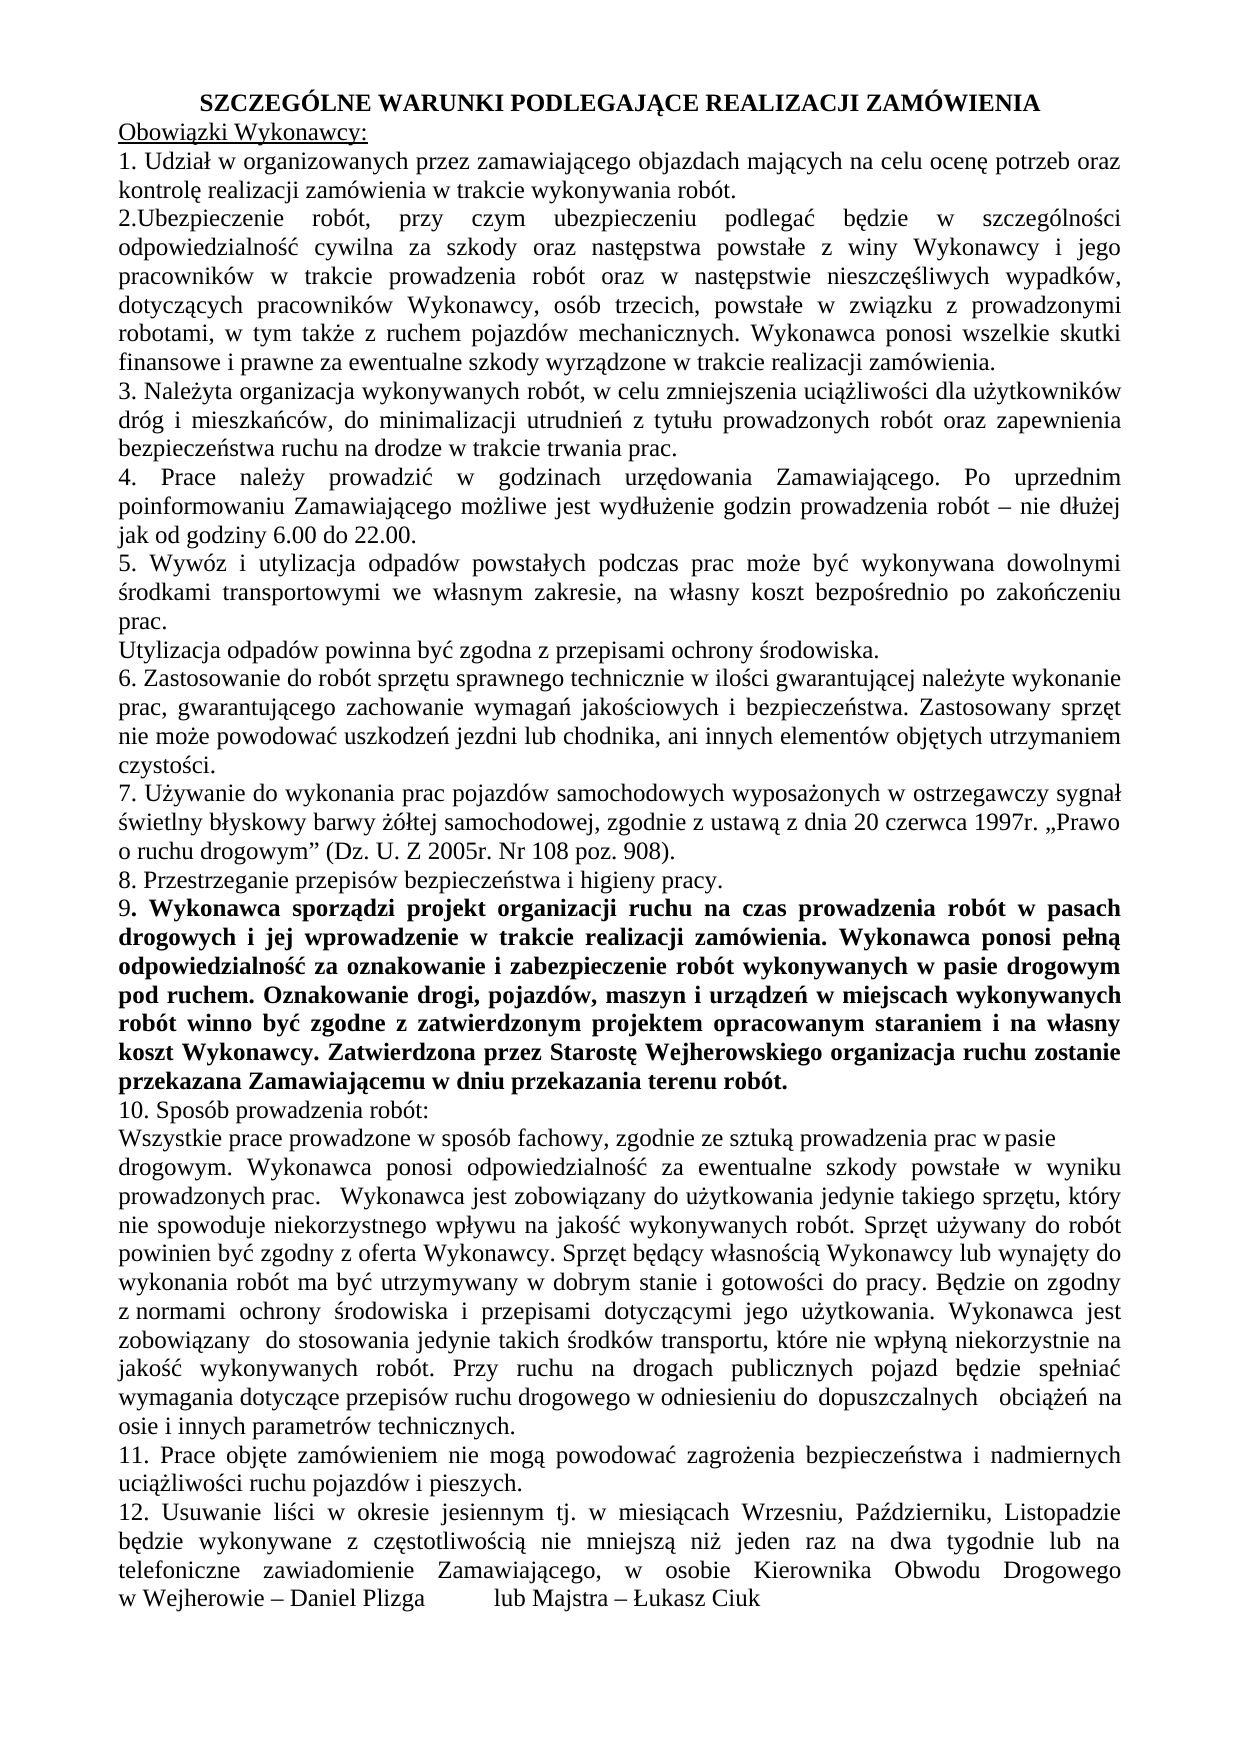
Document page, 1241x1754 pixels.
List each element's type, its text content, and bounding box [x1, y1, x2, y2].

text 8. Przestrzeganie przepisów bezpieczeństwa i higieny pracy. [118, 865, 1122, 893]
text 7. Używanie do wykonania prac pojazdów samochodowych wyposażonych w ostrzegawczy sygnał świetlny błyskowy barwy żółtej samochodowej, zgodnie z ustawą z dnia 20 czerwca 1997r. „Prawo o ruchu drogowym” (Dz. U. Z 2005r. Nr 108 poz. 908). [118, 778, 1122, 865]
text 6. Zastosowanie do robót sprzętu sprawnego technicznie w ilości gwarantującej należyte wykonanie prac, gwarantującego zachowanie wymagań jakościowych i bezpieczeństwa. Zastosowany sprzęt nie może powodować uszkodzeń jezdni lub chodnika, ani innych elementów objętych utrzymaniem czystości. [118, 663, 1122, 778]
text 12. Usuwanie liści w okresie jesiennym tj. w miesiącach Wrzesniu, Październiku, Listopadzie będzie wykonywane z częstotliwością nie mniejszą niż jeden raz na dwa tygodnie lub na telefoniczne zawiadomienie Zamawiającego, w osobie Kierownika Obwodu Drogowego w Wejherowie – Daniel Plizga lub Majstra – Łukasz Ciuk [118, 1497, 1122, 1612]
text SZCZEGÓLNE WARUNKI PODLEGAJĄCE REALIZACJI ZAMÓWIENIA [118, 88, 1122, 117]
text 9. Wykonawca sporządzi projekt organizacji ruchu na czas prowadzenia robót w pasach drogowych i jej wprowadzenie w trakcie realizacji zamówienia. Wykonawca ponosi pełną odpowiedzialność za oznakowanie i zabezpieczenie robót wykonywanych w pasie drogowym pod ruchem. Oznakowanie drogi, pojazdów, maszyn i urządzeń w miejscach wykonywanych robót winno być zgodne z zatwierdzonym projektem opracowanym staraniem i na własny koszt Wykonawcy. Zatwierdzona przez Starostę Wejherowskiego organizacja ruchu zostanie przekazana Zamawiającemu w dniu przekazania terenu robót. [118, 893, 1122, 1095]
text Utylizacja odpadów powinna być zgodna z przepisami ochrony środowiska. [118, 635, 1122, 663]
text 10. Sposób prowadzenia robót: [118, 1095, 1122, 1123]
text 1. Udział w organizowanych przez zamawiającego objazdach mających na celu ocenę potrzeb oraz kontrolę realizacji zamówienia w trakcie wykonywania robót. [118, 146, 1122, 203]
text 3. Należyta organizacja wykonywanych robót, w celu zmniejszenia uciążliwości dla użytkowników dróg i mieszkańców, do minimalizacji utrudnień z tytułu prowadzonych robót oraz zapewnienia bezpieczeństwa ruchu na drodze w trakcie trwania prac. [118, 376, 1122, 462]
text Obowiązki Wykonawcy: [118, 117, 1122, 146]
text 2.Ubezpieczenie robót, przy czym ubezpieczeniu podlegać będzie w szczególności odpowiedzialność cywilna za szkody oraz następstwa powstałe z winy Wykonawcy i jego pracowników w trakcie prowadzenia robót oraz w następstwie nieszczęśliwych wypadków, dotyczących pracowników Wykonawcy, osób trzecich, powstałe w związku z prowadzonymi robotami, w tym także z ruchem pojazdów mechanicznych. Wykonawca ponosi wszelkie skutki finansowe i prawne za ewentualne szkody wyrządzone w trakcie realizacji zamówienia. [118, 203, 1122, 376]
text 4. Prace należy prowadzić w godzinach urzędowania Zamawiającego. Po uprzednim poinformowaniu Zamawiającego możliwe jest wydłużenie godzin prowadzenia robót – nie dłużej jak od godziny 6.00 do 22.00. [118, 462, 1122, 548]
text 11. Prace objęte zamówieniem nie mogą powodować zagrożenia bezpieczeństwa i nadmiernych uciążliwości ruchu pojazdów i pieszych. [118, 1440, 1122, 1497]
text 5. Wywóz i utylizacja odpadów powstałych podczas prac może być wykonywana dowolnymi środkami transportowymi we własnym zakresie, na własny koszt bezpośrednio po zakończeniu prac. [118, 548, 1122, 635]
text Wszystkie prace prowadzone w sposób fachowy, zgodnie ze sztuką prowadzenia prac w pasie drogowym. Wykonawca ponosi odpowiedzialność za ewentualne szkody powstałe w wyniku prowadzonych prac. Wykonawca jest zobowiązany do użytkowania jedynie takiego sprzętu, który nie spowoduje niekorzystnego wpływu na jakość wykonywanych robót. Sprzęt używany do robót powinien być zgodny z oferta Wykonawcy. Sprzęt będący własnością Wykonawcy lub wynajęty do wykonania robót ma być utrzymywany w dobrym stanie i gotowości do pracy. Będzie on zgodny z normami ochrony środowiska i przepisami dotyczącymi jego użytkowania. Wykonawca jest zobowiązany do stosowania jedynie takich środków transportu, które nie wpłyną niekorzystnie na jakość wykonywanych robót. Przy ruchu na drogach publicznych pojazd będzie spełniać wymagania dotyczące przepisów ruchu drogowego w odniesieniu do dopuszczalnych obciążeń na osie i innych parametrów technicznych. [118, 1123, 1122, 1440]
